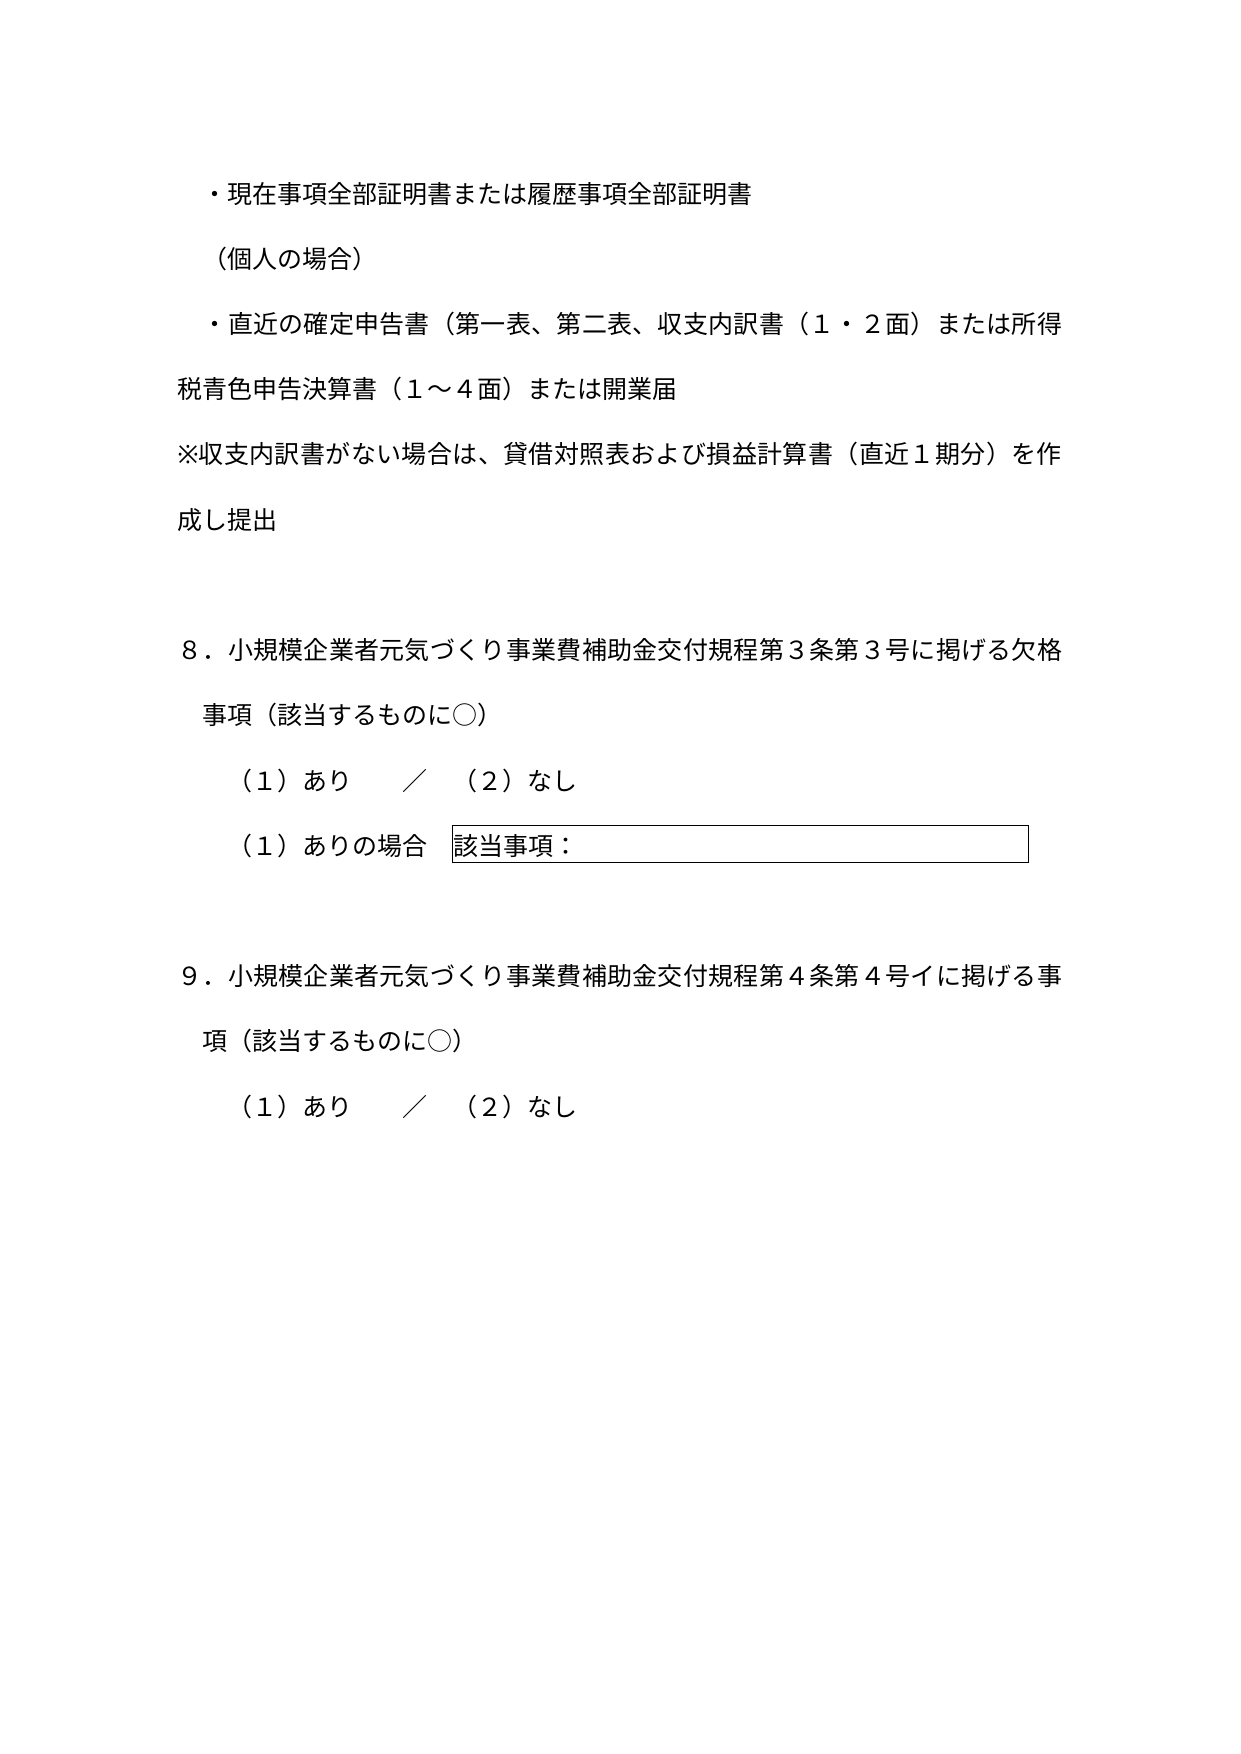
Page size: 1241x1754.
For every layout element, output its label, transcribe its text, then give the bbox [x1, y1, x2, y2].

text ※収支内訳書がない場合は、貸借対照表および損益計算書（直近１期分）を作成し提出 [177, 421, 1063, 551]
text ９．小規模企業者元気づくり事業費補助金交付規程第４条第４号イに掲げる事項（該当するものに○） [177, 942, 1063, 1073]
text （１）あり ／ （２）なし [177, 747, 1063, 812]
text （１）あり ／ （２）なし [177, 1073, 1063, 1138]
text （１）ありの場合 該当事項： [177, 812, 1063, 877]
text （個人の場合） [177, 225, 1063, 290]
text ・直近の確定申告書（第一表、第二表、収支内訳書（１・２面）または所得税青色申告決算書（１～４面）または開業届 [177, 290, 1063, 421]
text ８．小規模企業者元気づくり事業費補助金交付規程第３条第３号に掲げる欠格事項（該当するものに○） [177, 616, 1063, 747]
text ・現在事項全部証明書または履歴事項全部証明書 [177, 160, 1063, 225]
